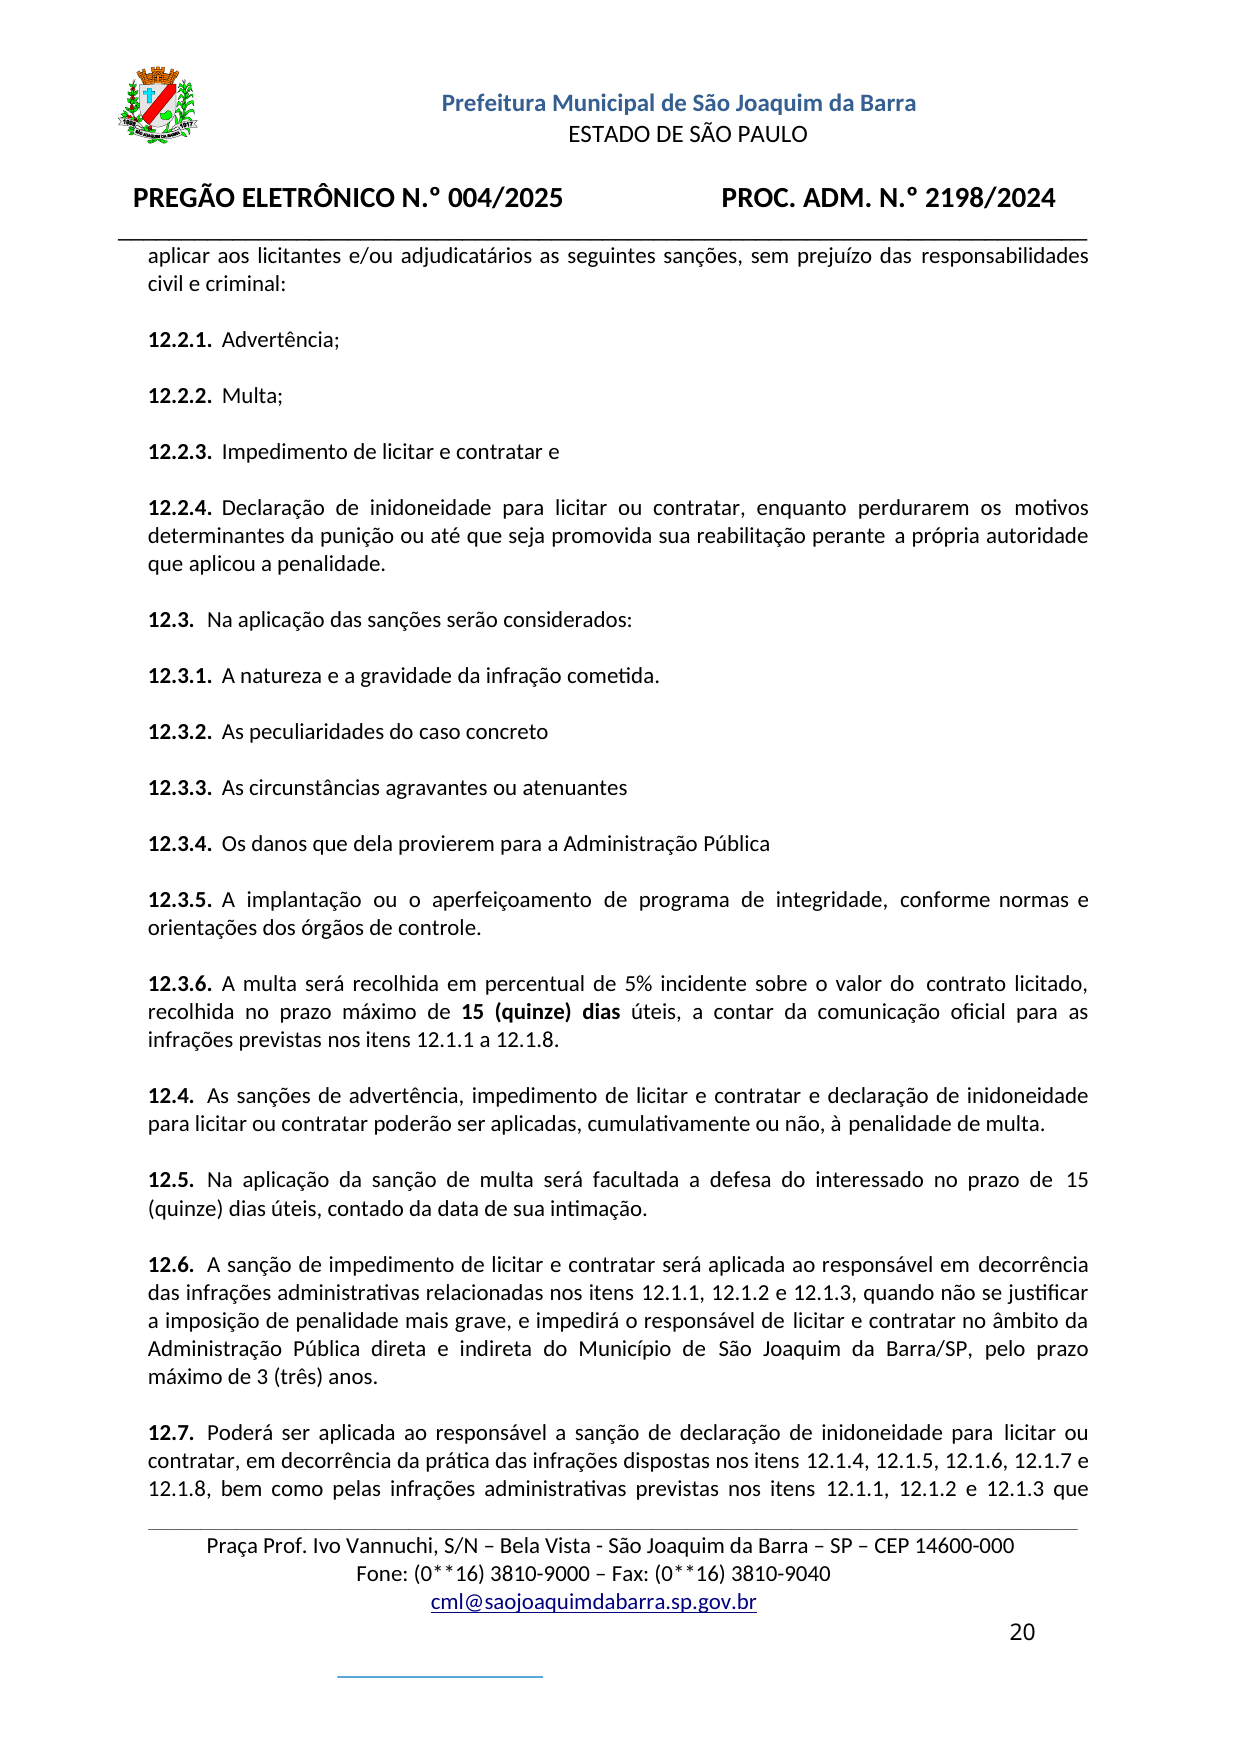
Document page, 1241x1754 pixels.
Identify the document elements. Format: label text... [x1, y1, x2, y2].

list Na aplicação da sanção de multa será facultada a defesa do interessado no prazo de 15 (quinze) dias úteis, contado da data de sua intimação. [148, 1166, 1089, 1222]
list Advertência; [148, 325, 1036, 353]
list A natureza e a gravidade da infração cometida. [148, 661, 1036, 689]
list As peculiaridades do caso concreto [148, 717, 1036, 745]
list Na aplicação das sanções serão considerados: [148, 605, 1036, 633]
list A sanção de impedimento de licitar e contratar será aplicada ao responsável em decorrência das infrações administrativas relacionadas nos itens 12.1.1, 12.1.2 e 12.1.3, quando não se justificar a imposição de penalidade mais grave, e impedirá o responsável de licitar e contratar no âmbito da Administração Pública direta e indireta do Município de São Joaquim da Barra/SP, pelo prazo máximo de 3 (três) anos. [148, 1250, 1089, 1390]
list A implantação ou o aperfeiçoamento de programa de integridade, conforme normas e orientações dos órgãos de controle. [148, 885, 1089, 941]
list As sanções de advertência, impedimento de licitar e contratar e declaração de inidoneidade para licitar ou contratar poderão ser aplicadas, cumulativamente ou não, à penalidade de multa. [148, 1082, 1089, 1138]
list A multa será recolhida em percentual de 5% incidente sobre o valor do contrato licitado, recolhida no prazo máximo de 15 (quinze) dias úteis, a contar da comunicação oficial para as infrações previstas nos itens 12.1.1 a 12.1.8. [148, 969, 1089, 1053]
list Impedimento de licitar e contratar e [148, 437, 1036, 465]
list As circunstâncias agravantes ou atenuantes [148, 773, 1036, 801]
list Declaração de inidoneidade para licitar ou contratar, enquanto perdurarem os motivos determinantes da punição ou até que seja promovida sua reabilitação perante a própria autoridade que aplicou a penalidade. [148, 493, 1089, 577]
list Multa; [148, 381, 1036, 409]
list Os danos que dela provierem para a Administração Pública [148, 829, 1036, 857]
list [148, 241, 1089, 297]
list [148, 1418, 1089, 1502]
